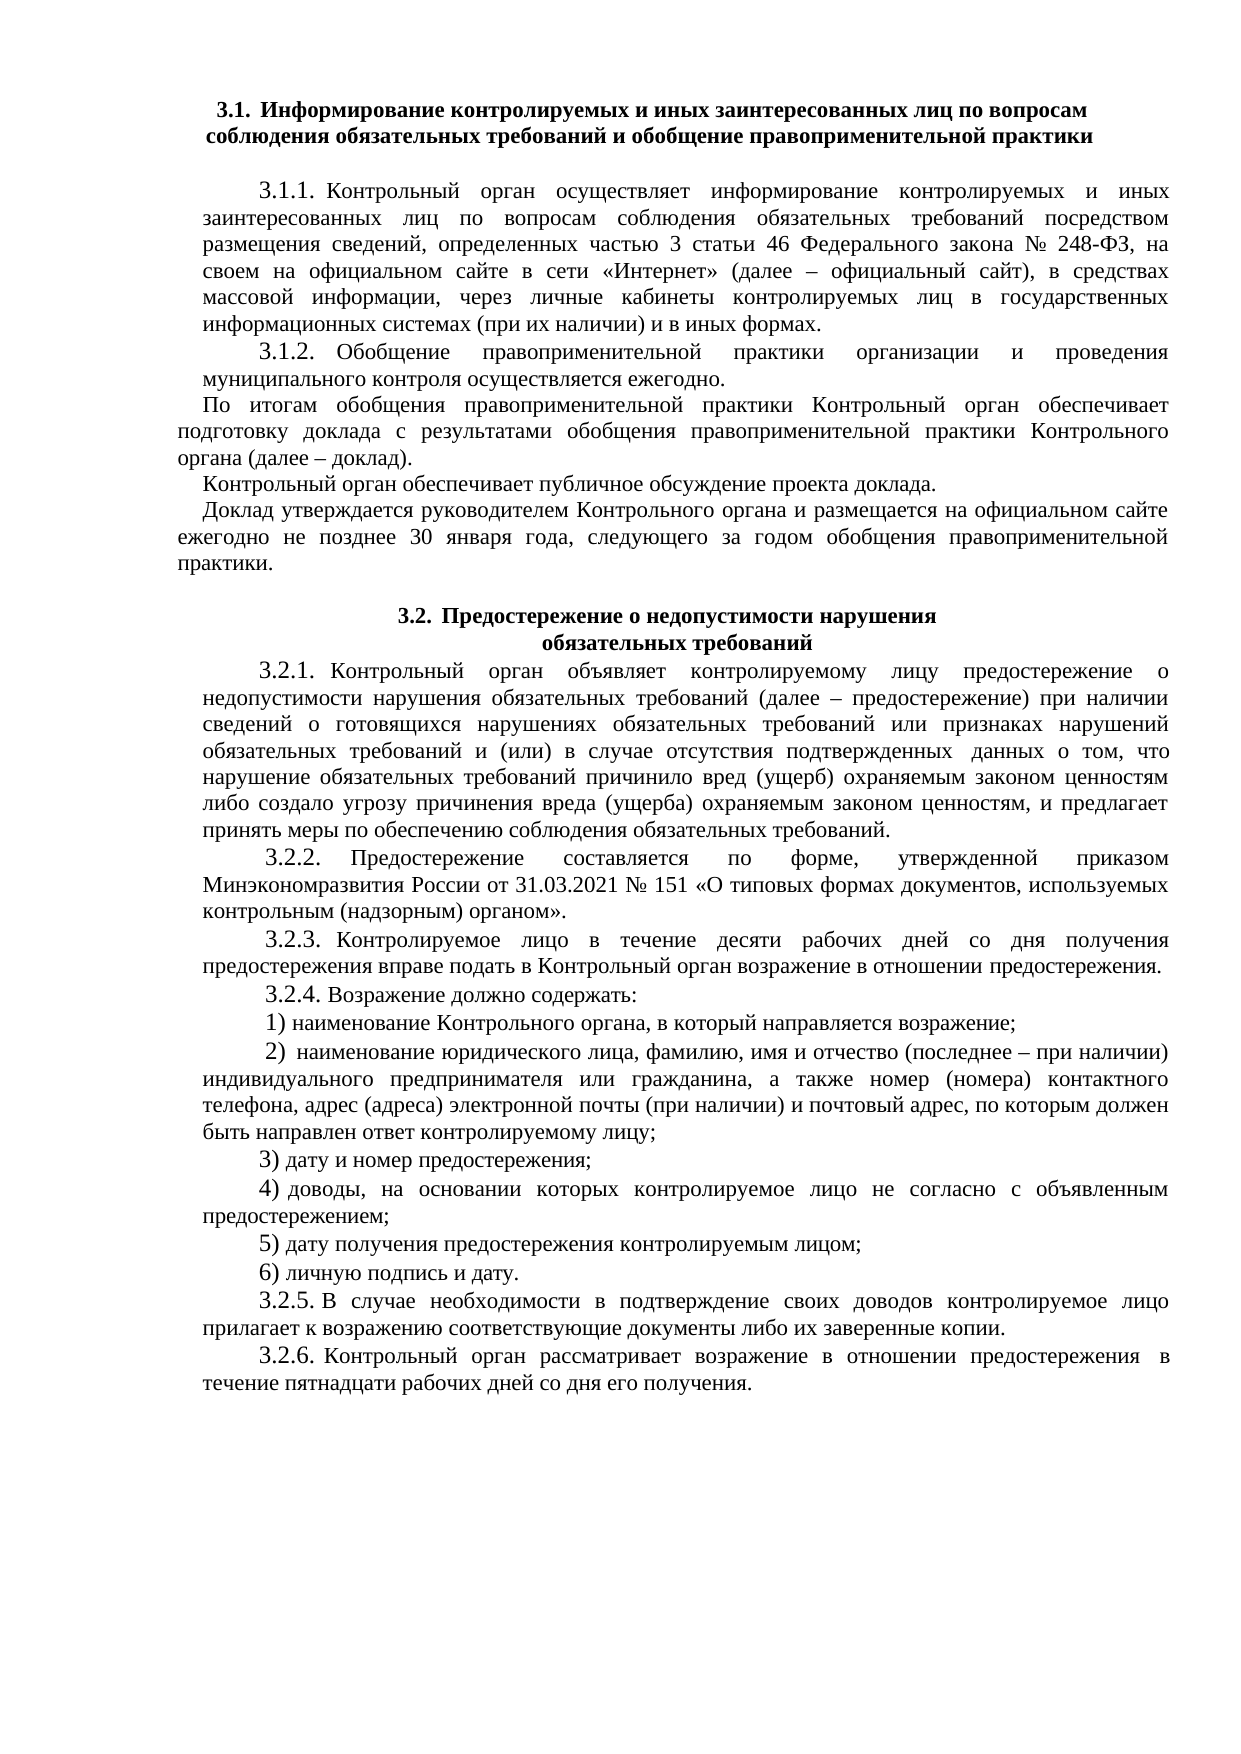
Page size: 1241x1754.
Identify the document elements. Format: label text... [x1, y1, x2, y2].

list Контрольный орган рассматривает возражение в отношении предостережения в течение пятнадцати рабочих дней со дня его получения. [202, 1341, 1170, 1396]
list дату и номер предостережения; [258, 1144, 1181, 1173]
list личную подпись и дату. [258, 1257, 1181, 1286]
list наименование Контрольного органа, в который направляется возражение; [265, 1007, 1181, 1036]
list В случае необходимости в подтверждение своих доводов контролируемое лицо прилагает к возражению соответствующие документы либо их заверенные копии. [202, 1286, 1169, 1341]
list наименование юридического лица, фамилию, имя и отчество (последнее – при наличии) индивидуального предпринимателя или гражданина, а также номер (номера) контактного телефона, адрес (адреса) электронной почты (при наличии) и почтовый адрес, по которым должен быть направлен ответ контролируемому лицу; [202, 1036, 1170, 1144]
list Контрольный орган осуществляет информирование контролируемых и иных заинтересованных лиц по вопросам соблюдения обязательных требований посредством размещения сведений, определенных частью 3 статьи 46 Федерального закона № 248-ФЗ, на своем на официальном сайте в сети «Интернет» (далее – официальный сайт), в средствах массовой информации, через личные кабинеты контролируемых лиц в государственных информационных системах (при их наличии) и в иных формах. [202, 175, 1171, 336]
text По итогам обобщения правоприменительной практики Контрольный орган обеспечивает подготовку доклада с результатами обобщения правоприменительной практики Контрольного органа (далее – доклад). [177, 391, 1170, 470]
list Предостережение о недопустимости нарушения обязательных требований [398, 602, 974, 655]
list Возражение должно содержать: [265, 979, 1181, 1007]
text Контрольный орган обеспечивает публичное обсуждение проекта доклада. [177, 470, 1181, 496]
list Контрольный орган объявляет контролируемому лицу предостережение о недопустимости нарушения обязательных требований (далее – предостережение) при наличии сведений о готовящихся нарушениях обязательных требований или признаках нарушений обязательных требований и (или) в случае отсутствия подтвержденных данных о том, что нарушение обязательных требований причинило вред (ущерб) охраняемым законом ценностям либо создало угрозу причинения вреда (ущерба) охраняемым законом ценностям, и предлагает принять меры по обеспечению соблюдения обязательных требований. [202, 655, 1170, 842]
list дату получения предостережения контролируемым лицом; [258, 1228, 1181, 1257]
list доводы, на основании которых контролируемое лицо не согласно с объявленным предостережением; [202, 1173, 1170, 1228]
text Доклад утверждается руководителем Контрольного органа и размещается на официальном сайте ежегодно не позднее 30 января года, следующего за годом обобщения правоприменительной практики. [177, 497, 1170, 576]
list Предостережение составляется по форме, утвержденной приказом Минэкономразвития России от 31.03.2021 № 151 «О типовых формах документов, используемых контрольным (надзорным) органом». [202, 842, 1170, 924]
list Обобщение правоприменительной практики организации и проведения муниципального контроля осуществляется ежегодно. [202, 336, 1169, 391]
list Контролируемое лицо в течение десяти рабочих дней со дня получения предостережения вправе подать в Контрольный орган возражение в отношении предостережения. [202, 924, 1170, 979]
list Информирование контролируемых и иных заинтересованных лиц по вопросам соблюдения обязательных требований и обобщение правоприменительной практики [206, 96, 1167, 148]
